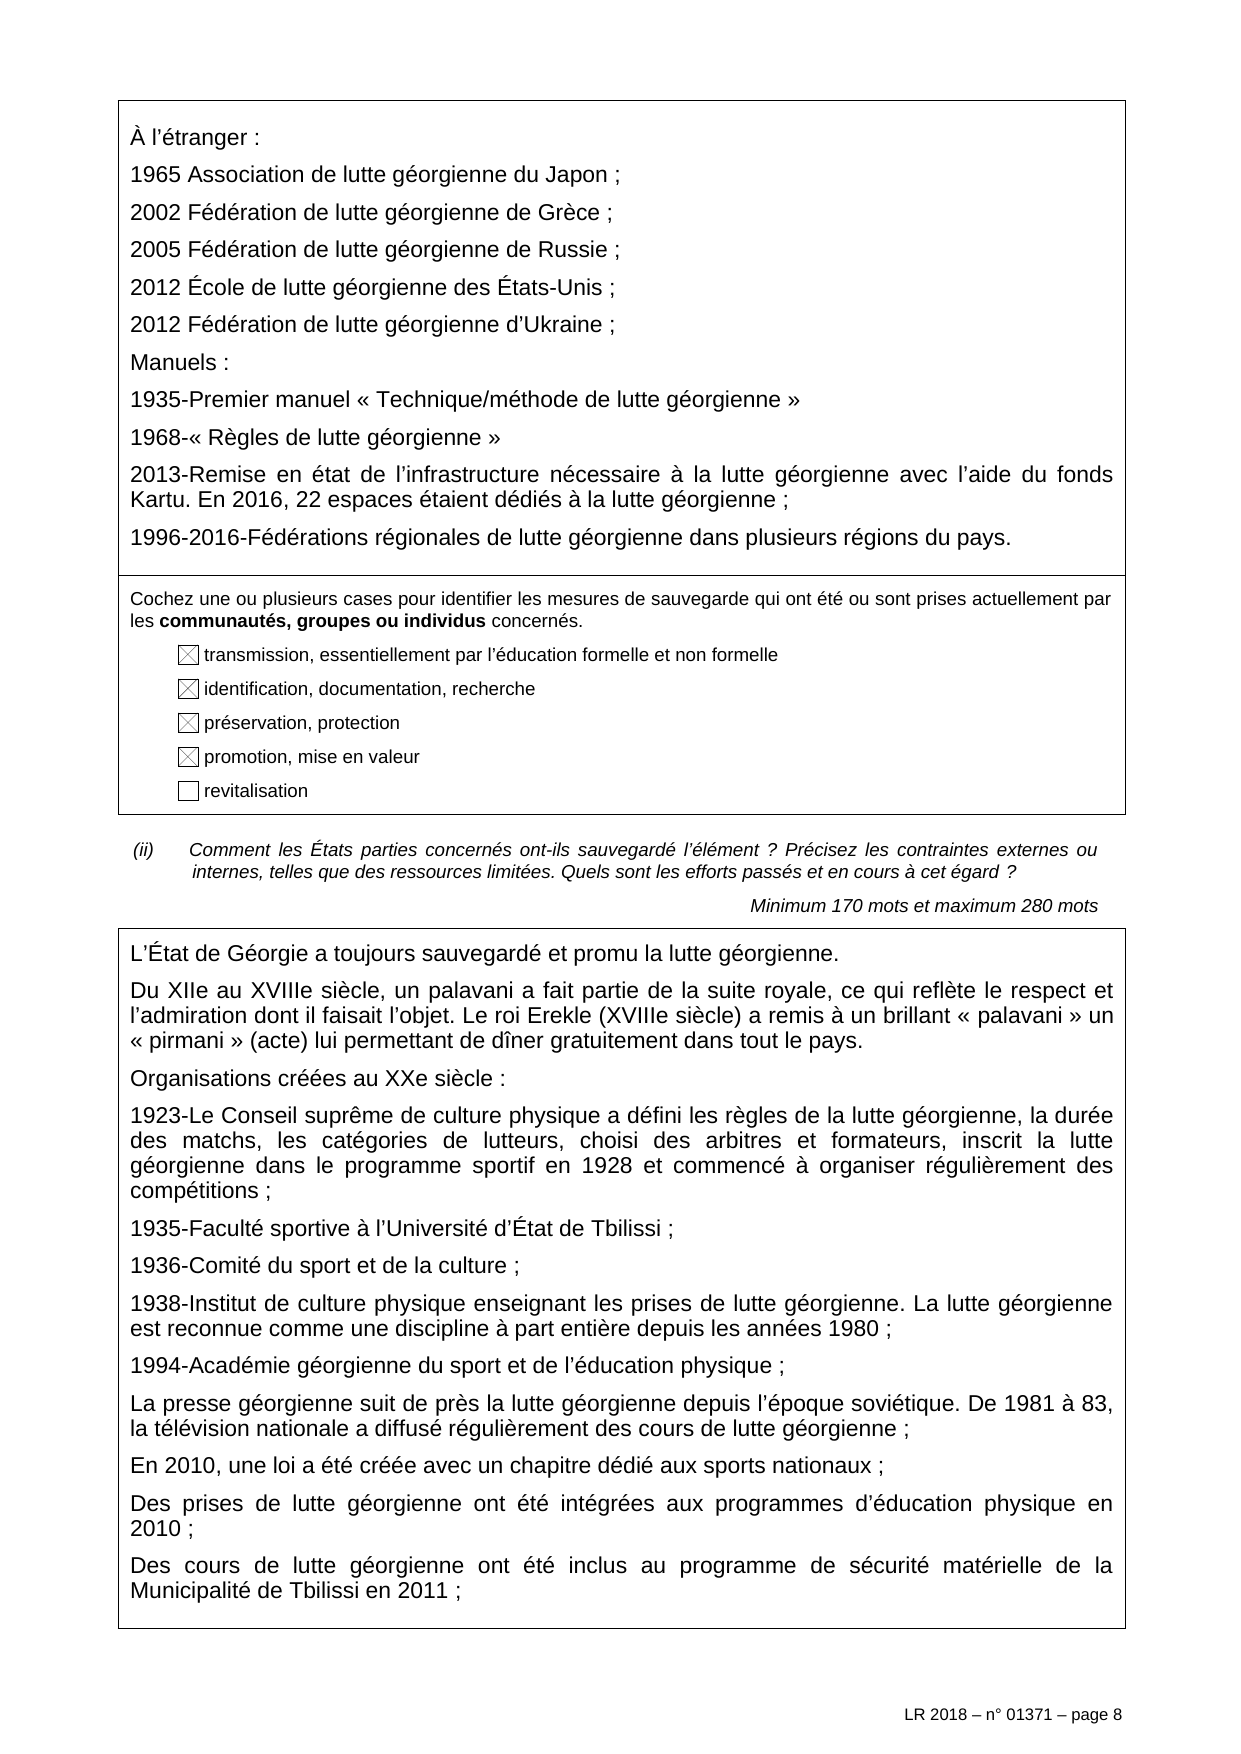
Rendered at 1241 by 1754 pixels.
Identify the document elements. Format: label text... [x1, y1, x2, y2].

table_cell Comment les États parties concernés ont-ils sauvegardé l’élément ? Précisez les contraintes externes ou internes, telles que des ressources limitées. Quels sont les efforts passés et en cours à cet égard ? Minimum 170 mots et maximum 280 mots [118, 815, 1126, 928]
table_cell Cochez une ou plusieurs cases pour identifier les mesures de sauvegarde qui ont été ou sont prises actuellement par les communautés, groupes ou individus concernés. transmission, essentiellement par l’éducation formelle et non formelle identification, documentation, recherche préservation, protection promotion, mise en valeur revitalisation [119, 576, 1125, 814]
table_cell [119, 101, 1125, 574]
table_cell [119, 929, 1125, 1628]
